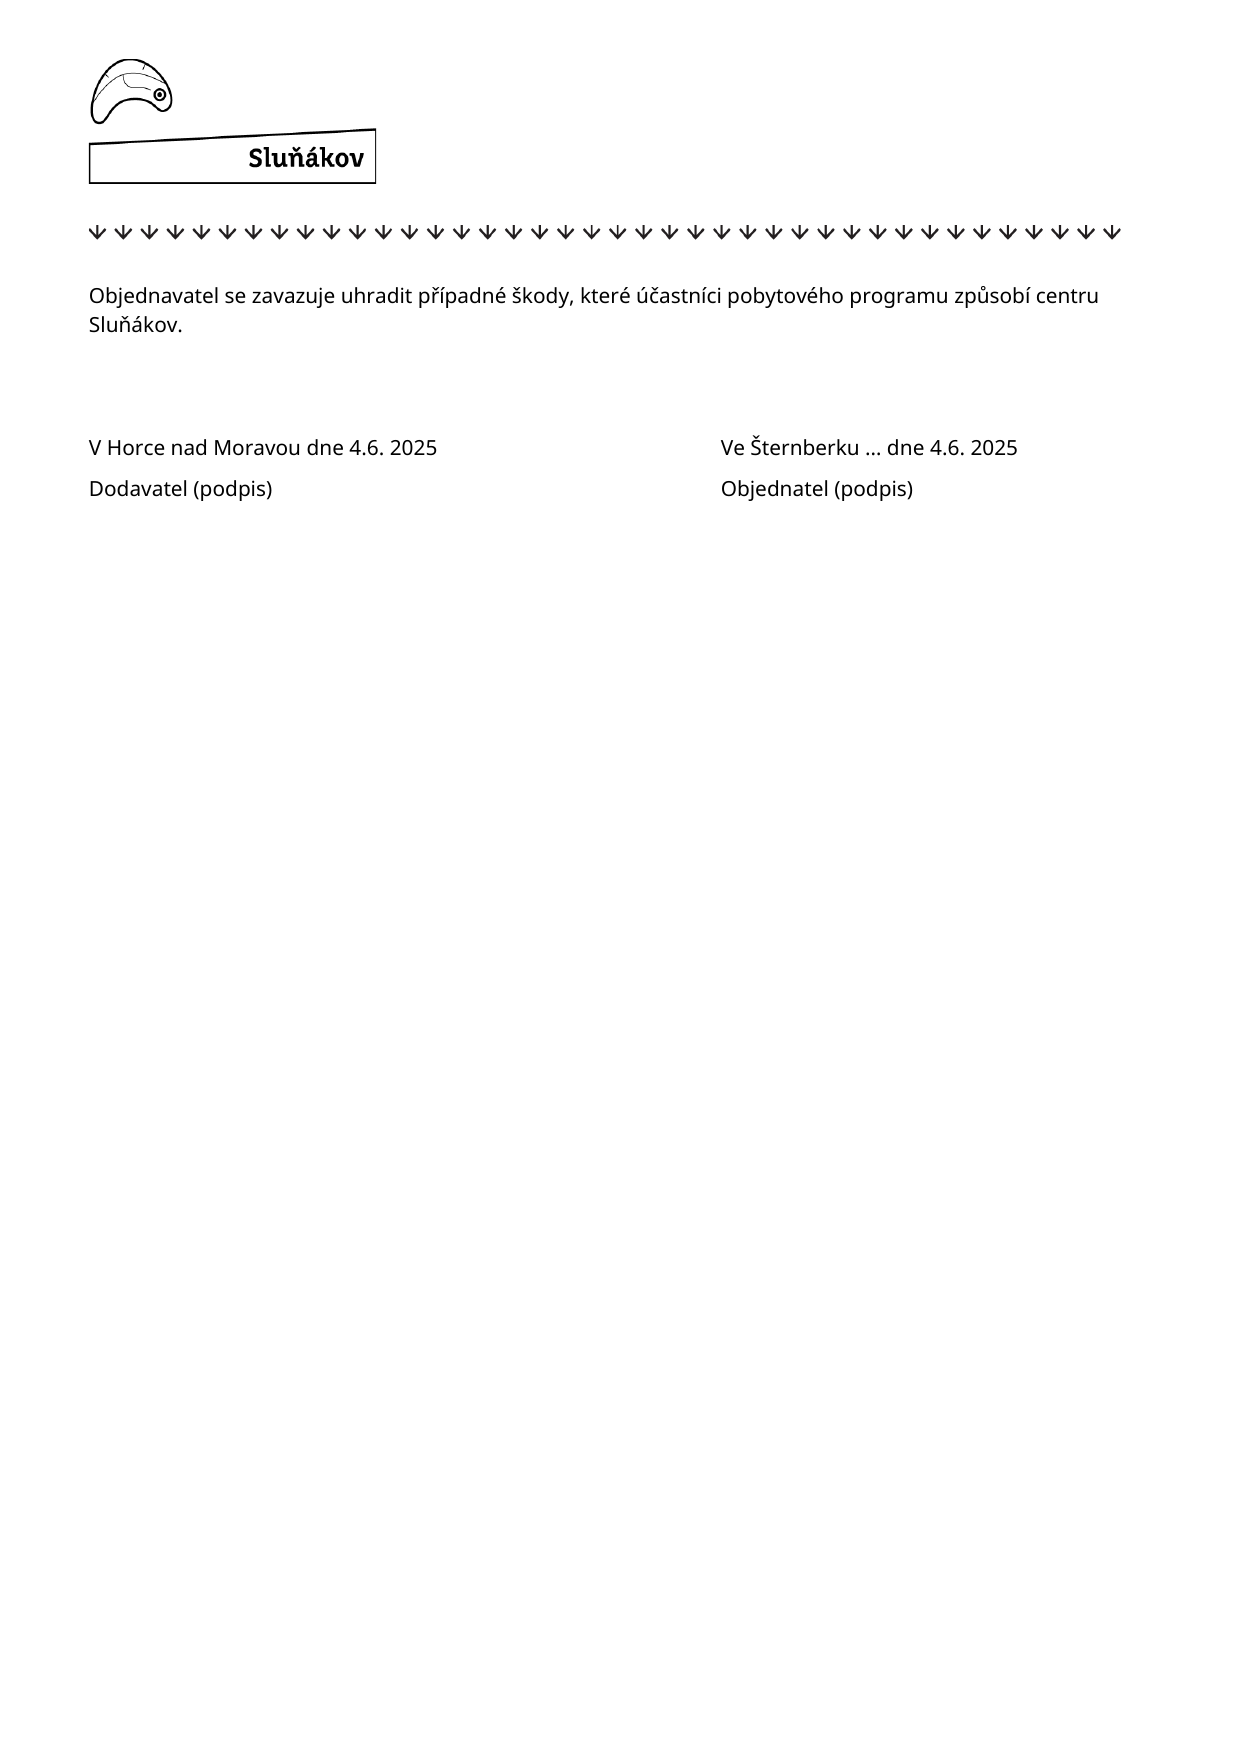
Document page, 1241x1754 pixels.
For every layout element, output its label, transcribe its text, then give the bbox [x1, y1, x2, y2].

text Dodavatel (podpis) Objednatel (podpis) [89, 474, 1152, 502]
picture [88, 59, 377, 184]
text Objednavatel se zavazuje uhradit případné škody, které účastníci pobytového programu způsobí centru Sluňákov. [89, 282, 1152, 338]
text V Horce nad Moravou dne 4.6. 2025 Ve Šternberku … dne 4.6. 2025 [89, 433, 1152, 461]
picture [88, 225, 1125, 240]
